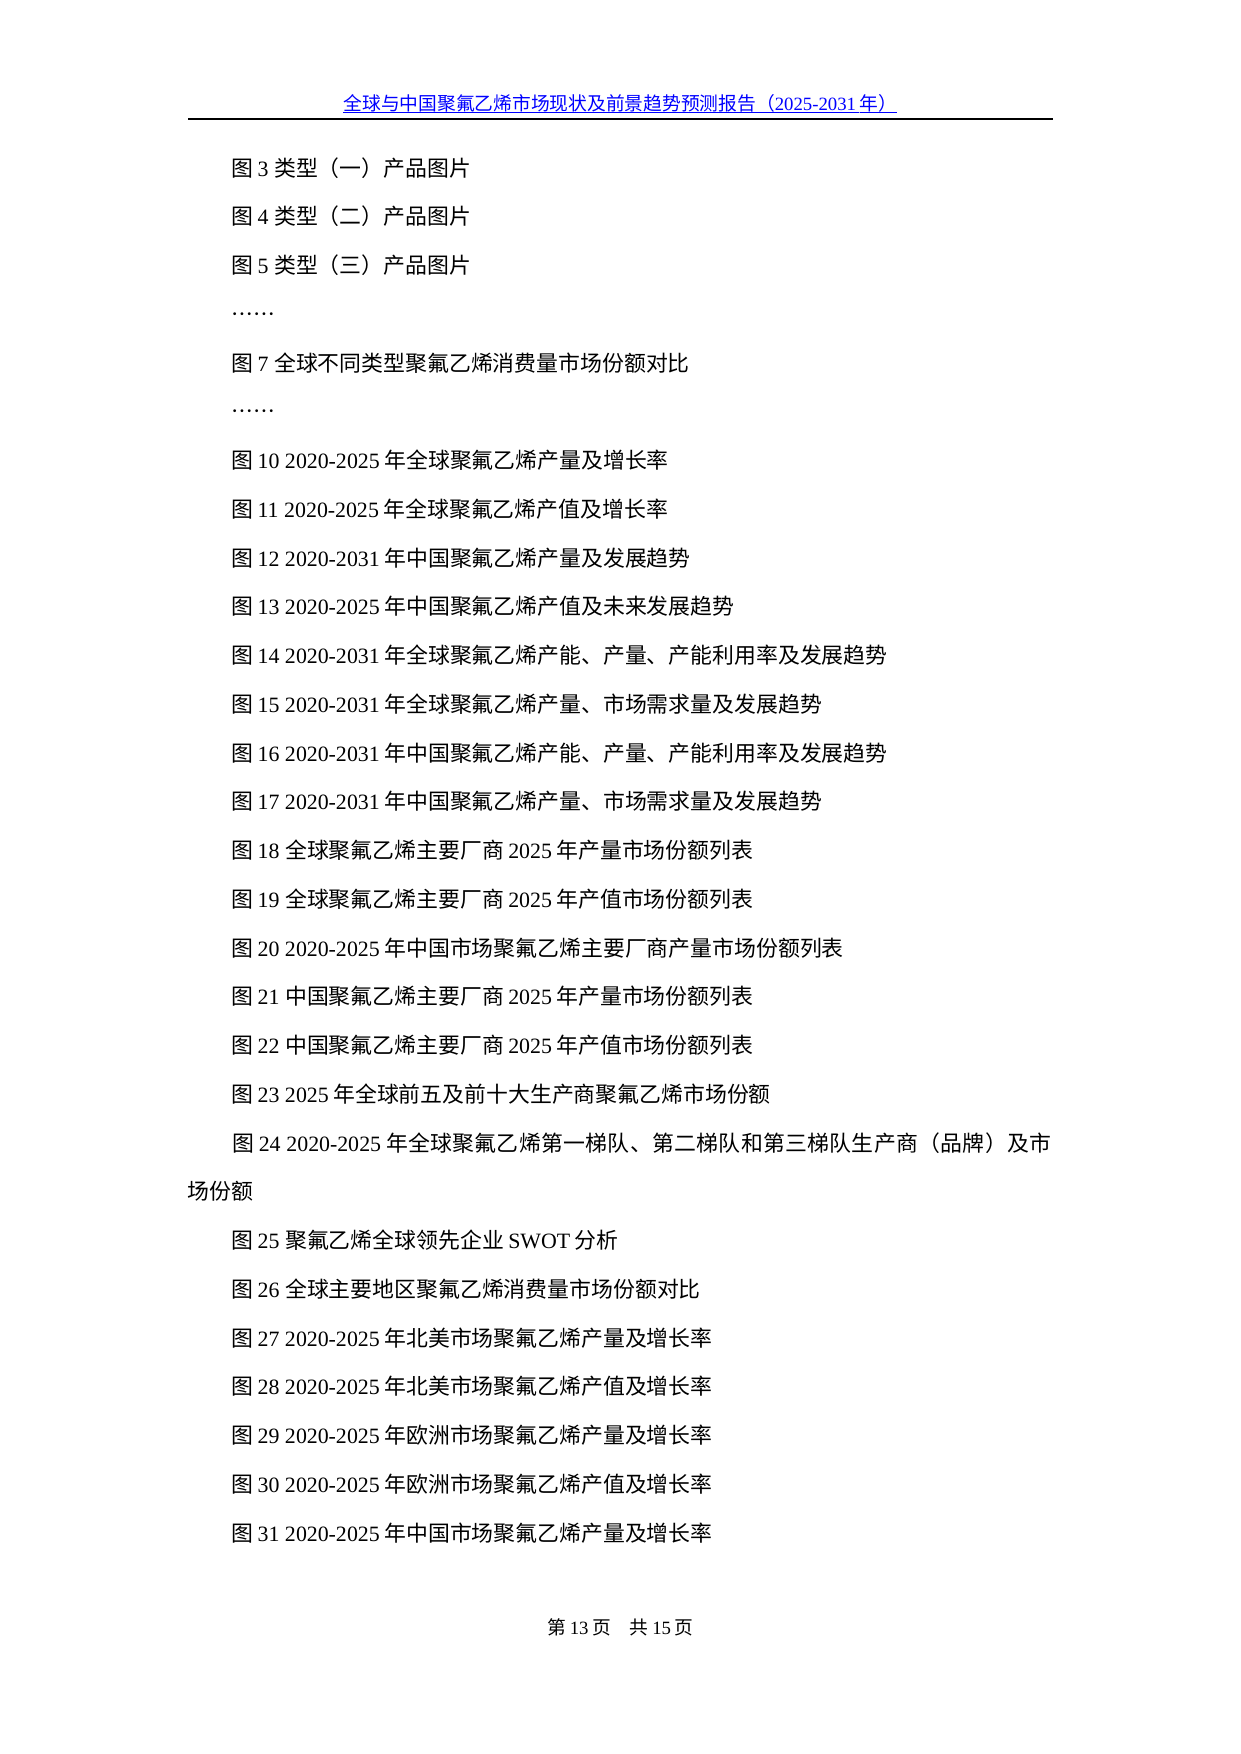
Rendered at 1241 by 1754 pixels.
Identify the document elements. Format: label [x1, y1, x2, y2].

text [187, 150, 1053, 1548]
